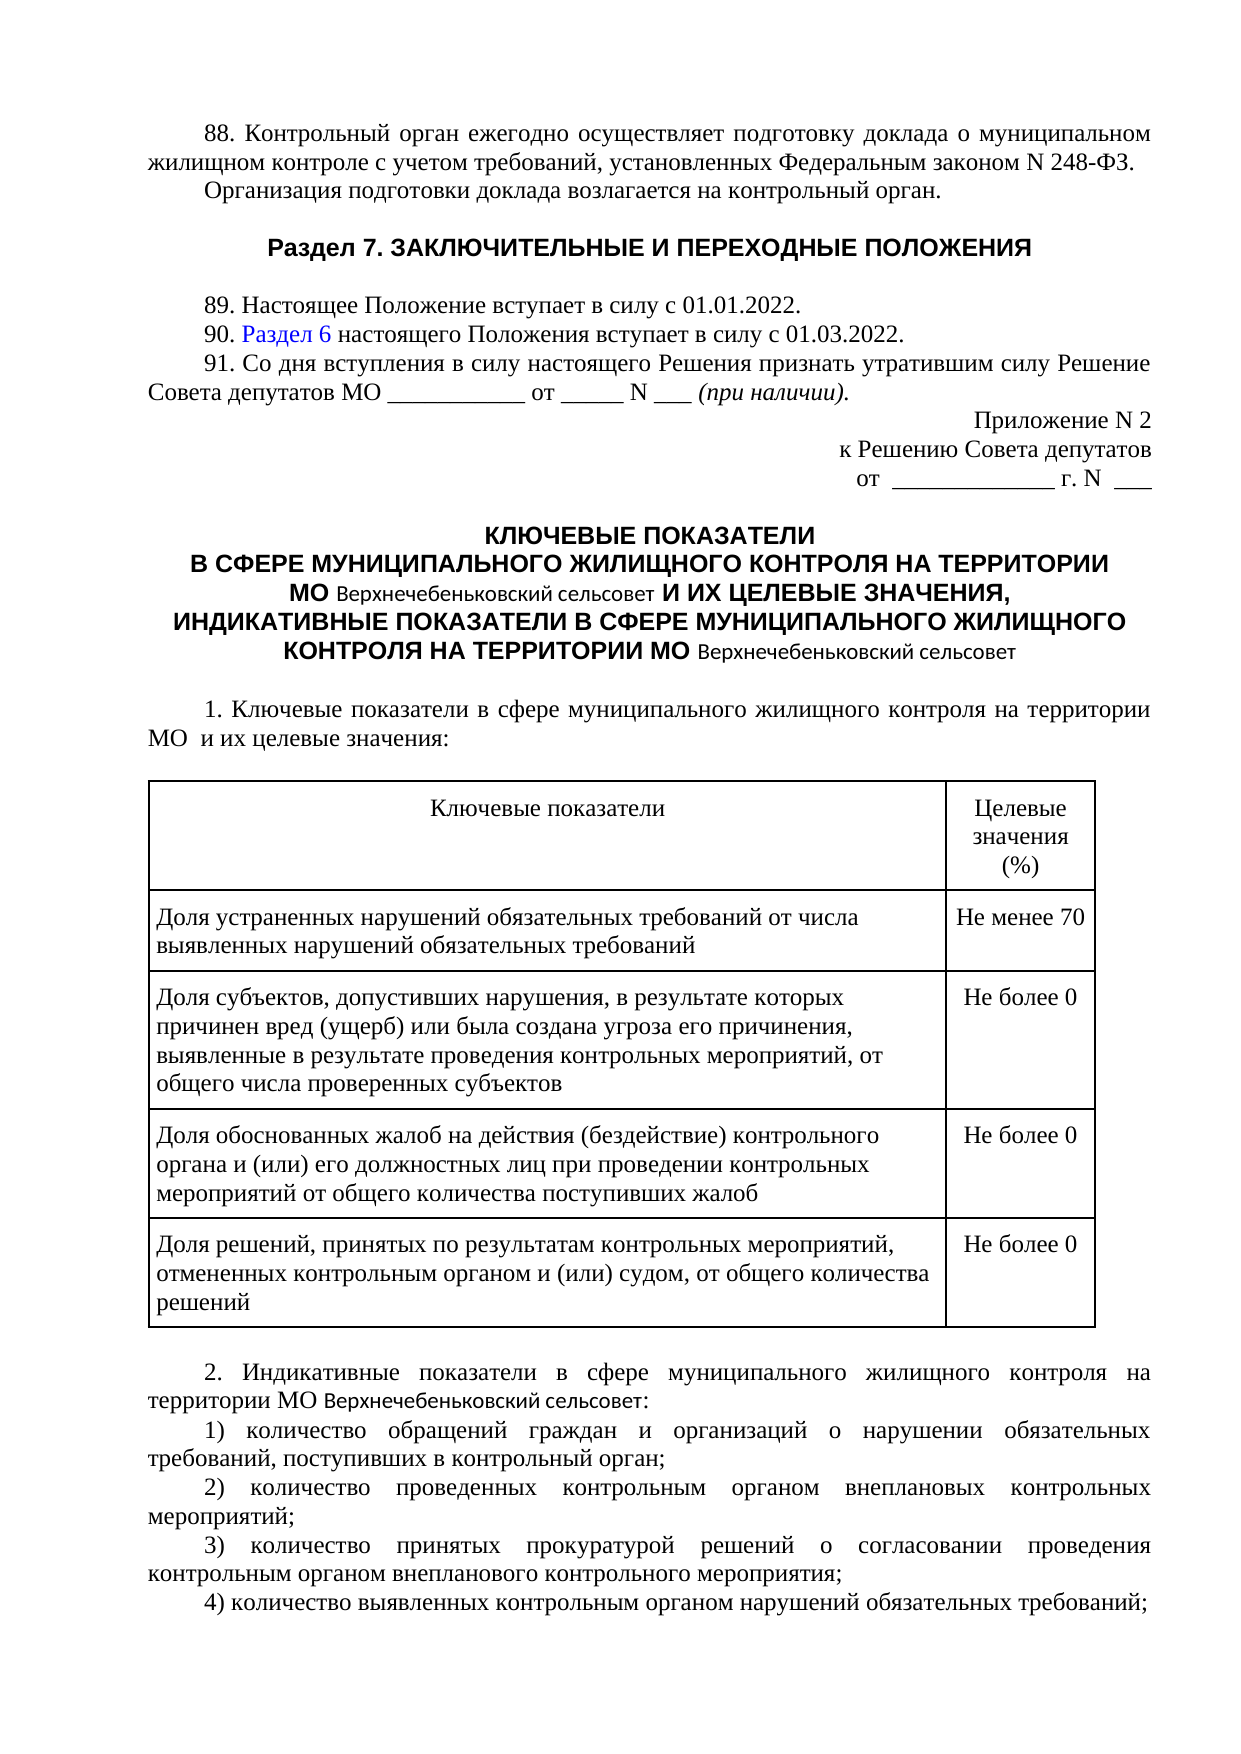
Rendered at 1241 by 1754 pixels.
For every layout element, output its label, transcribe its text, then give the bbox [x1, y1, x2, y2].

text Раздел 7. ЗАКЛЮЧИТЕЛЬНЫЕ И ПЕРЕХОДНЫЕ ПОЛОЖЕНИЯ [148, 233, 1152, 262]
text КОНТРОЛЯ НА ТЕРРИТОРИИ МО Верхнечебеньковский сельсовет [148, 636, 1152, 665]
text к Решению Совета депутатов [148, 434, 1152, 463]
text 89. Настоящее Положение вступает в силу с 01.01.2022. [148, 291, 1152, 319]
text от _____________ г. N ___ [148, 463, 1152, 492]
table_cell Не более 0 [947, 972, 1094, 1108]
text 1. Ключевые показатели в сфере муниципального жилищного контроля на территории МО и их целевые значения: [148, 694, 1152, 751]
text 1) количество обращений граждан и организаций о нарушении обязательных требований, поступивших в контрольный орган; [148, 1415, 1152, 1472]
table_cell Доля субъектов, допустивших нарушения, в результате которых причинен вред (ущерб) или была создана угроза его причинения, выявленные в результате проведения контрольных мероприятий, от общего числа проверенных субъектов [150, 972, 945, 1108]
text Приложение N 2 [148, 406, 1152, 434]
text 91. Со дня вступления в силу настоящего Решения признать утратившим силу Решение Совета депутатов МО ___________ от _____ N ___ (при наличии). [148, 348, 1152, 406]
table_cell Доля обоснованных жалоб на действия (бездействие) контрольного органа и (или) его должностных лиц при проведении контрольных мероприятий от общего количества поступивших жалоб [150, 1110, 945, 1217]
text В СФЕРЕ МУНИЦИПАЛЬНОГО ЖИЛИЩНОГО КОНТРОЛЯ НА ТЕРРИТОРИИ [148, 549, 1152, 578]
text 2. Индикативные показатели в сфере муниципального жилищного контроля на территории МО Верхнечебеньковский сельсовет: [148, 1357, 1152, 1415]
text 88. Контрольный орган ежегодно осуществляет подготовку доклада о муниципальном жилищном контроле с учетом требований, установленных Федеральным законом N 248-ФЗ. [148, 118, 1152, 176]
text 2) количество проведенных контрольным органом внеплановых контрольных мероприятий; [148, 1472, 1152, 1530]
text 90. Раздел 6 настоящего Положения вступает в силу с 01.03.2022. [148, 319, 1152, 348]
text 3) количество принятых прокуратурой решений о согласовании проведения контрольным органом внепланового контрольного мероприятия; [148, 1530, 1152, 1587]
table_header Целевые значения (%) [947, 782, 1094, 889]
table_cell Доля решений, принятых по результатам контрольных мероприятий, отмененных контрольным органом и (или) судом, от общего количества решений [150, 1219, 945, 1326]
text 4) количество выявленных контрольным органом нарушений обязательных требований; [148, 1587, 1152, 1616]
text МО Верхнечебеньковский сельсовет И ИХ ЦЕЛЕВЫЕ ЗНАЧЕНИЯ, [148, 578, 1152, 607]
table_header Ключевые показатели [150, 782, 945, 889]
table_cell Не более 0 [947, 1110, 1094, 1217]
text Организация подготовки доклада возлагается на контрольный орган. [148, 176, 1152, 204]
table_cell Не более 0 [947, 1219, 1094, 1326]
table_cell Доля устраненных нарушений обязательных требований от числа выявленных нарушений обязательных требований [150, 891, 945, 970]
text КЛЮЧЕВЫЕ ПОКАЗАТЕЛИ [148, 521, 1152, 549]
text ИНДИКАТИВНЫЕ ПОКАЗАТЕЛИ В СФЕРЕ МУНИЦИПАЛЬНОГО ЖИЛИЩНОГО [148, 607, 1152, 636]
table_cell Не менее 70 [947, 891, 1094, 970]
